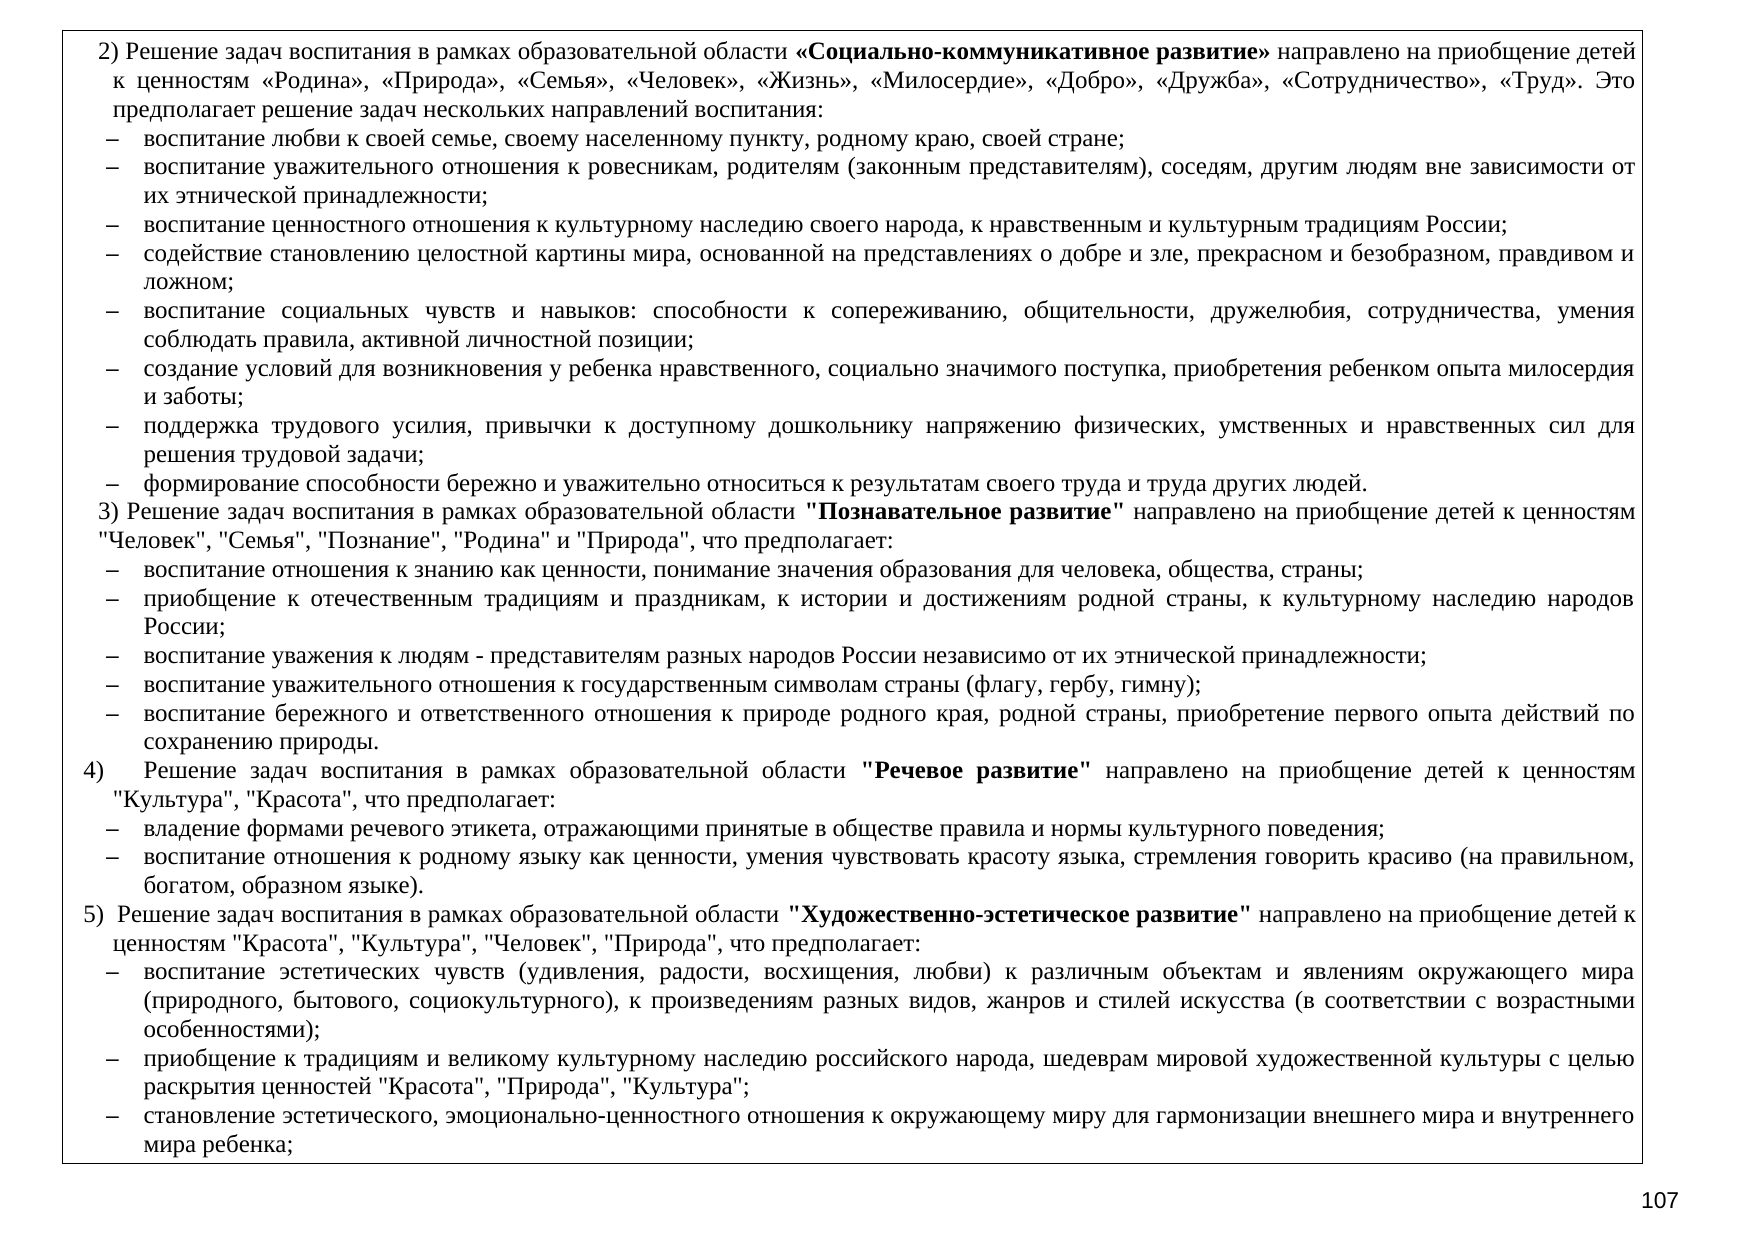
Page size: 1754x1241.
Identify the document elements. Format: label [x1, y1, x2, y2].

table_cell [63, 31, 1642, 1163]
